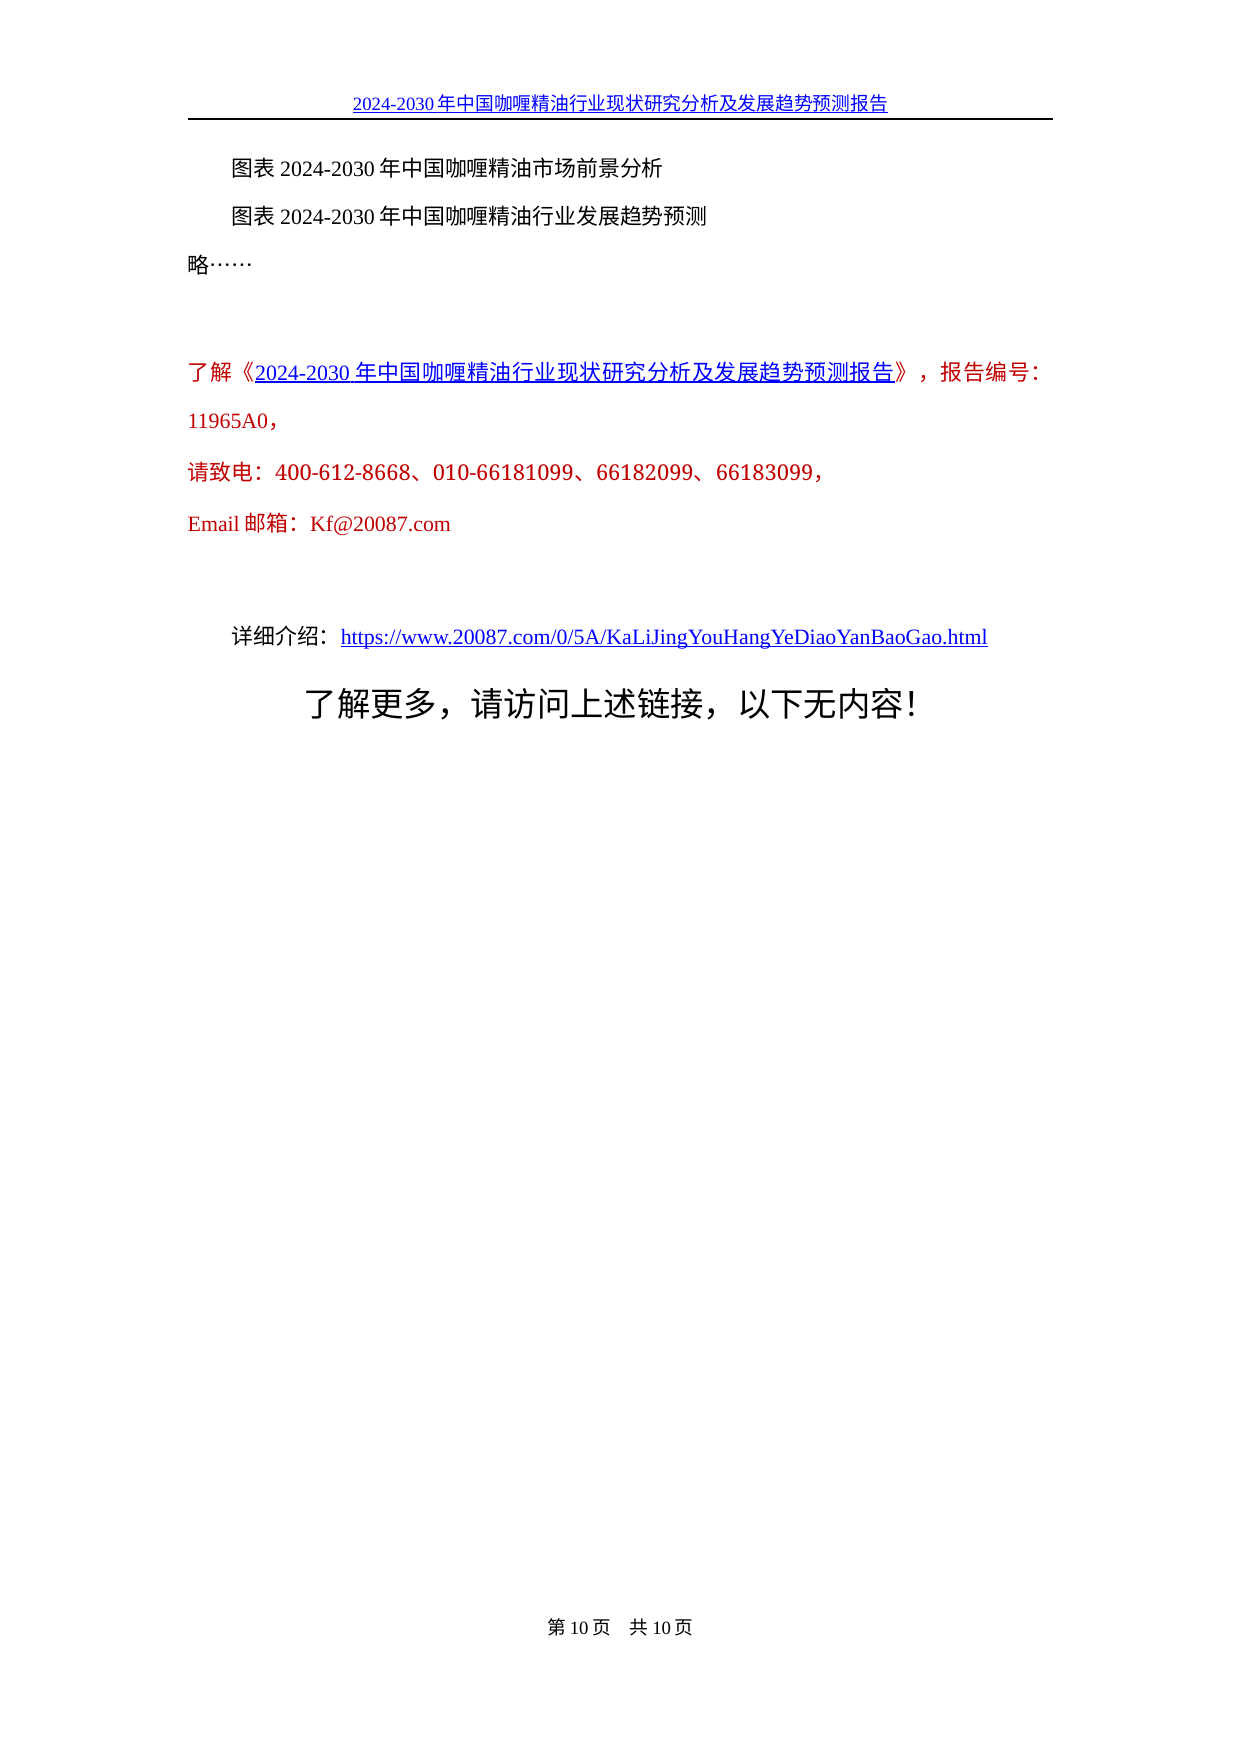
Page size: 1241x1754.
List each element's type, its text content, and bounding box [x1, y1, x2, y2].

text 请致电：400-612-8668、010-66181099、66182099、66183099， [187, 454, 1053, 487]
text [187, 150, 1053, 280]
title 了解更多，请访问上述链接，以下无内容！ [187, 669, 1053, 734]
text 详细介绍：https://www.20087.com/0/5A/KaLiJingYouHangYeDiaoYanBaoGao.html [187, 619, 1053, 651]
text 了解《2024-2030年中国咖喱精油行业现状研究分析及发展趋势预测报告》，报告编号：11965A0， [187, 354, 1053, 435]
text Email邮箱：Kf@20087.com [187, 506, 1053, 538]
